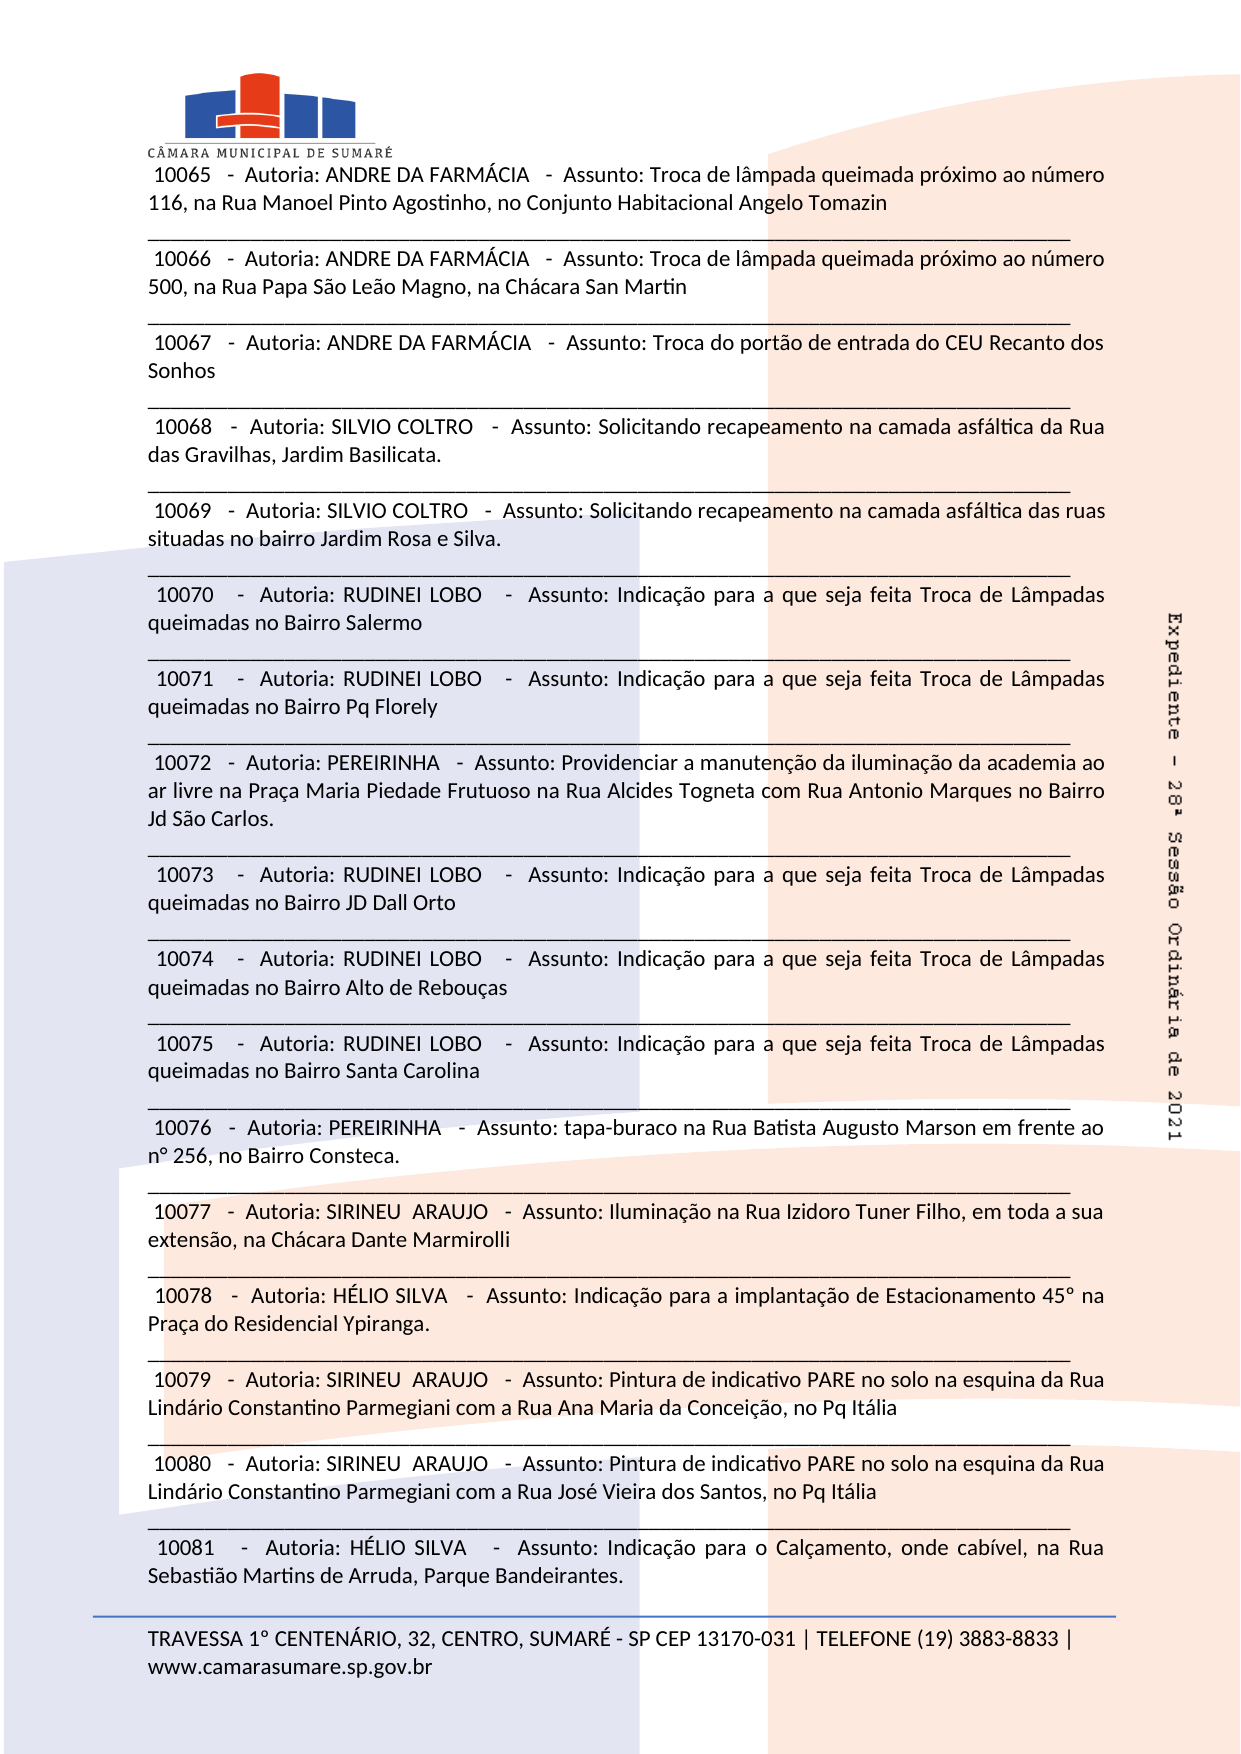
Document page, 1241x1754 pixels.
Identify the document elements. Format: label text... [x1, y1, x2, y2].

text 10074 - Autoria: RUDINEI LOBO - Assunto: Indicação para a que seja feita Troca de Lâmpadas queimadas no Bairro Alto de Rebouças [148, 944, 1107, 1001]
picture [1142, 609, 1205, 1145]
picture [147, 73, 394, 160]
text 10077 - Autoria: SIRINEU ARAUJO - Assunto: Iluminação na Rua Izidoro Tuner Filho, em toda a sua extensão, na Chácara Dante Marmirolli [148, 1197, 1107, 1253]
text _________________________________________________________________________________ [148, 1337, 1107, 1365]
text _________________________________________________________________________________ [148, 720, 1107, 748]
text 10070 - Autoria: RUDINEI LOBO - Assunto: Indicação para a que seja feita Troca de Lâmpadas queimadas no Bairro Salermo [148, 580, 1107, 636]
text 10076 - Autoria: PEREIRINHA - Assunto: tapa-buraco na Rua Batista Augusto Marson em frente ao n° 256, no Bairro Consteca. [148, 1113, 1107, 1169]
text _________________________________________________________________________________ [148, 1421, 1107, 1449]
text _________________________________________________________________________________ [148, 300, 1107, 328]
text _________________________________________________________________________________ [148, 1001, 1107, 1029]
text 10079 - Autoria: SIRINEU ARAUJO - Assunto: Pintura de indicativo PARE no solo na esquina da Rua Lindário Constantino Parmegiani com a Rua Ana Maria da Conceição, no Pq Itália [148, 1365, 1107, 1421]
text 10078 - Autoria: HÉLIO SILVA - Assunto: Indicação para a implantação de Estacionamento 45º na Praça do Residencial Ypiranga. [148, 1281, 1107, 1337]
text _________________________________________________________________________________ [148, 832, 1107, 861]
text _________________________________________________________________________________ [148, 1169, 1107, 1197]
text 10065 - Autoria: ANDRE DA FARMÁCIA - Assunto: Troca de lâmpada queimada próximo ao número 116, na Rua Manoel Pinto Agostinho, no Conjunto Habitacional Angelo Tomazin [148, 160, 1107, 216]
text 10073 - Autoria: RUDINEI LOBO - Assunto: Indicação para a que seja feita Troca de Lâmpadas queimadas no Bairro JD Dall Orto [148, 861, 1107, 917]
text _________________________________________________________________________________ [148, 552, 1107, 580]
text _________________________________________________________________________________ [148, 1505, 1107, 1533]
text _________________________________________________________________________________ [148, 917, 1107, 944]
text _________________________________________________________________________________ [148, 1253, 1107, 1281]
text 10075 - Autoria: RUDINEI LOBO - Assunto: Indicação para a que seja feita Troca de Lâmpadas queimadas no Bairro Santa Carolina [148, 1029, 1107, 1085]
text _________________________________________________________________________________ [148, 636, 1107, 664]
text _________________________________________________________________________________ [148, 1085, 1107, 1113]
text _________________________________________________________________________________ [148, 384, 1107, 412]
text 10080 - Autoria: SIRINEU ARAUJO - Assunto: Pintura de indicativo PARE no solo na esquina da Rua Lindário Constantino Parmegiani com a Rua José Vieira dos Santos, no Pq Itália [148, 1449, 1107, 1505]
text _________________________________________________________________________________ [148, 216, 1107, 244]
text 10081 - Autoria: HÉLIO SILVA - Assunto: Indicação para o Calçamento, onde cabível, na Rua Sebastião Martins de Arruda, Parque Bandeirantes. [148, 1533, 1107, 1589]
text 10069 - Autoria: SILVIO COLTRO - Assunto: Solicitando recapeamento na camada asfáltica das ruas situadas no bairro Jardim Rosa e Silva. [148, 496, 1107, 552]
text 10071 - Autoria: RUDINEI LOBO - Assunto: Indicação para a que seja feita Troca de Lâmpadas queimadas no Bairro Pq Florely [148, 664, 1107, 720]
text 10067 - Autoria: ANDRE DA FARMÁCIA - Assunto: Troca do portão de entrada do CEU Recanto dos Sonhos [148, 328, 1107, 384]
text 10068 - Autoria: SILVIO COLTRO - Assunto: Solicitando recapeamento na camada asfáltica da Rua das Gravilhas, Jardim Basilicata. [148, 412, 1107, 468]
text 10066 - Autoria: ANDRE DA FARMÁCIA - Assunto: Troca de lâmpada queimada próximo ao número 500, na Rua Papa São Leão Magno, na Chácara San Martin [148, 244, 1107, 300]
text 10072 - Autoria: PEREIRINHA - Assunto: Providenciar a manutenção da iluminação da academia ao ar livre na Praça Maria Piedade Frutuoso na Rua Alcides Togneta com Rua Antonio Marques no Bairro Jd São Carlos. [148, 748, 1107, 832]
text _________________________________________________________________________________ [148, 468, 1107, 496]
